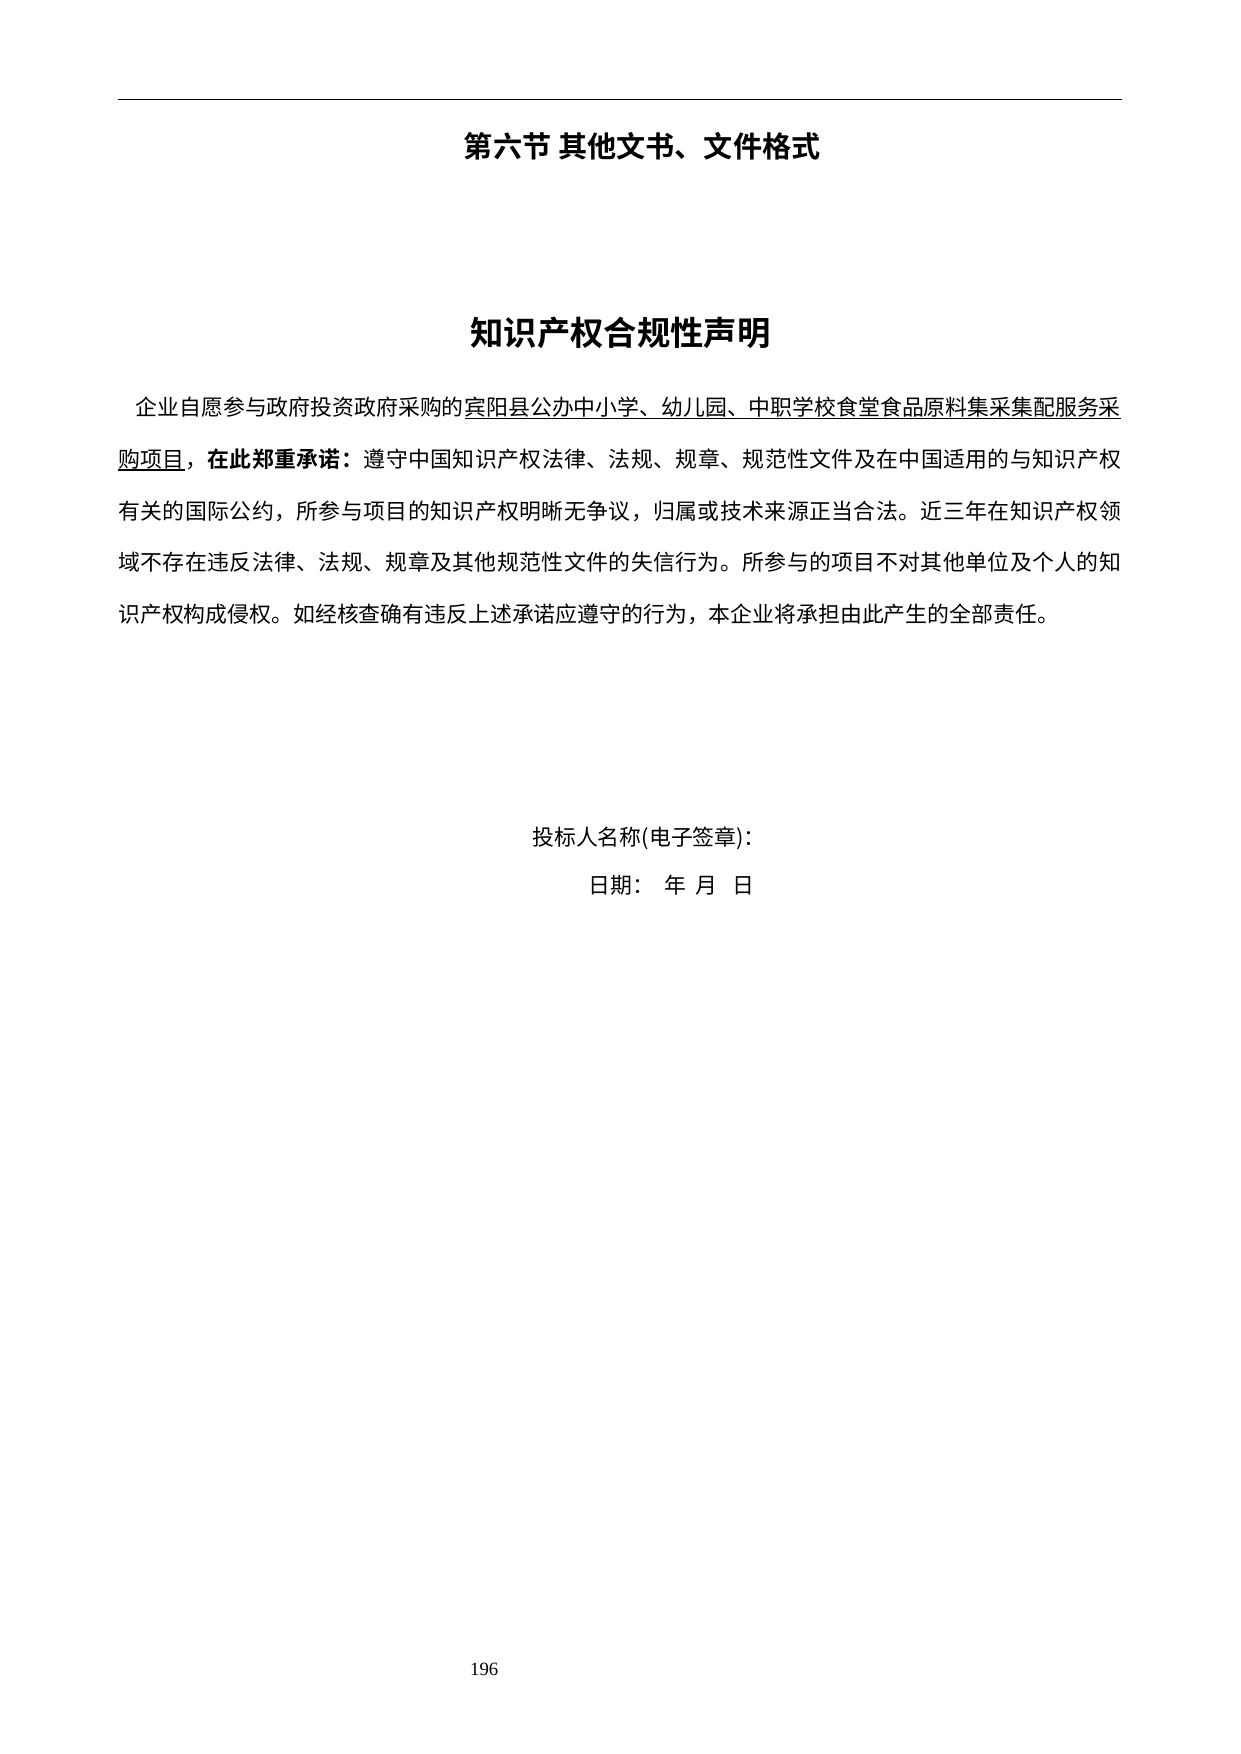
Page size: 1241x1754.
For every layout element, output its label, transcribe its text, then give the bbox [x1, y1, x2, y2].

text 日期： 年 月 日 [118, 868, 1122, 899]
text 第六节 其他文书、文件格式 [118, 124, 1122, 166]
text 投标人名称(电子签章)： [498, 820, 1122, 852]
text 知识产权合规性声明 [118, 296, 1122, 365]
text 企业自愿参与政府投资政府采购的宾阳县公办中小学、幼儿园、中职学校食堂食品原料集采集配服务采购项目，在此郑重承诺：遵守中国知识产权法律、法规、规章、规范性文件及在中国适用的与知识产权有关的国际公约，所参与项目的知识产权明晰无争议，归属或技术来源正当合法。近三年在知识产权领域不存在违反法律、法规、规章及其他规范性文件的失信行为。所参与的项目不对其他单位及个人的知识产权构成侵权。如经核查确有违反上述承诺应遵守的行为，本企业将承担由此产生的全部责任。 [118, 389, 1122, 630]
